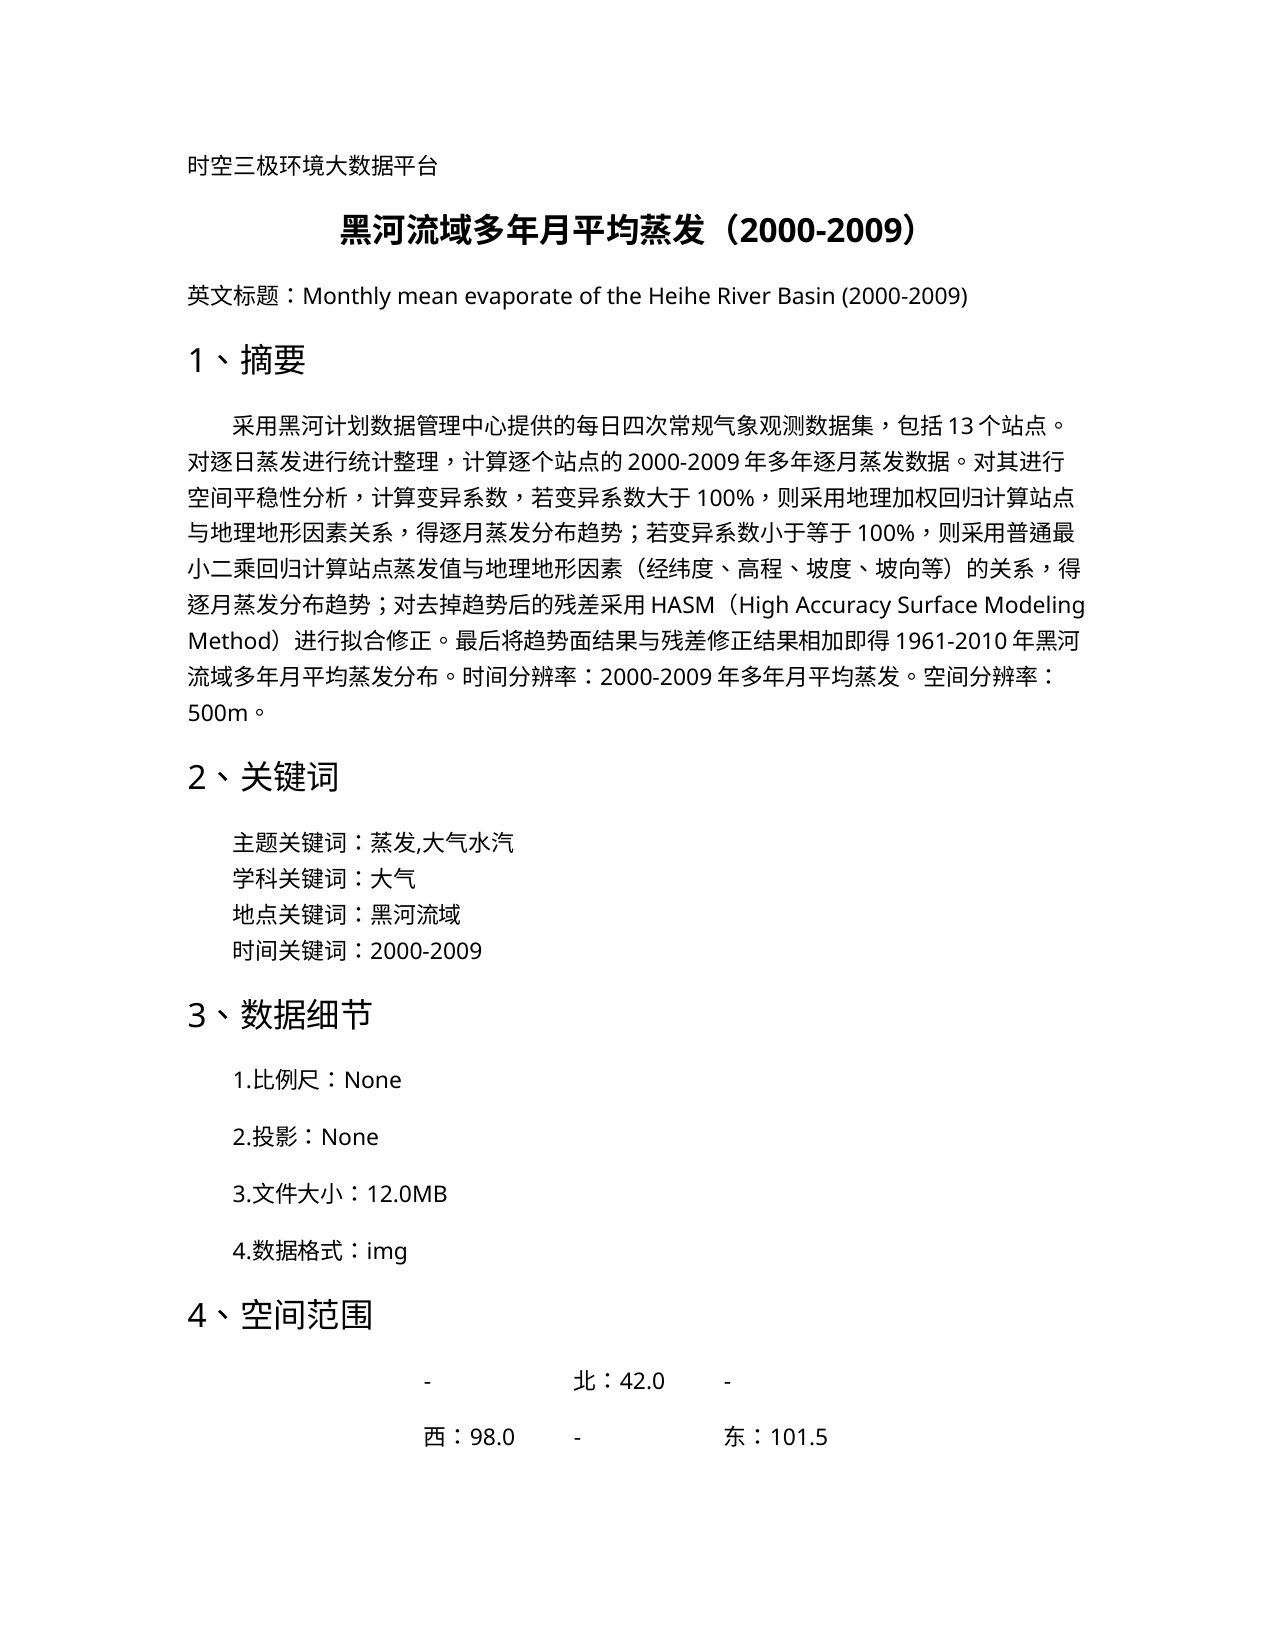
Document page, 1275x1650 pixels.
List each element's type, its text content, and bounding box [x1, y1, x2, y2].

text 时空三极环境大数据平台 [187, 150, 1087, 181]
table_cell 东：101.5 [713, 1421, 862, 1476]
text 采用黑河计划数据管理中心提供的每日四次常规气象观测数据集，包括13个站点。对逐日蒸发进行统计整理，计算逐个站点的2000-2009年多年逐月蒸发数据。对其进行空间平稳性分析，计算变异系数，若变异系数大于100%，则采用地理加权回归计算站点与地理地形因素关系，得逐月蒸发分布趋势；若变异系数小于等于100%，则采用普通最小二乘回归计算站点蒸发值与地理地形因素（经纬度、高程、坡度、坡向等）的关系，得逐月蒸发分布趋势；对去掉趋势后的残差采用HASM（High Accuracy Surface Modeling Method）进行拟合修正。最后将趋势面结果与残差修正结果相加即得1961-2010年黑河流域多年月平均蒸发分布。时间分辨率：2000-2009年多年月平均蒸发。空间分辨率：500m。 [187, 409, 1087, 728]
text 2、关键词 [187, 754, 1087, 799]
text 英文标题：Monthly mean evaporate of the Heihe River Basin (2000-2009) [187, 280, 1087, 311]
text 1、摘要 [187, 337, 1087, 382]
table_cell 西：98.0 [413, 1421, 562, 1476]
table_header - [713, 1365, 862, 1421]
text 4、空间范围 [187, 1292, 1087, 1337]
text 主题关键词：蒸发,大气水汽 学科关键词：大气 地点关键词：黑河流域 时间关键词：2000-2009 [232, 827, 1087, 966]
text 黑河流域多年月平均蒸发（2000-2009） [187, 207, 1087, 252]
text 4.数据格式：img [232, 1235, 1087, 1266]
table_header 北：42.0 [563, 1365, 712, 1421]
text 2.投影：None [232, 1121, 1087, 1152]
table_header - [413, 1365, 562, 1421]
text 3.文件大小：12.0MB [232, 1178, 1087, 1209]
text 1.比例尺：None [232, 1064, 1087, 1096]
text 3、数据细节 [187, 991, 1087, 1037]
table_cell - [563, 1421, 712, 1476]
